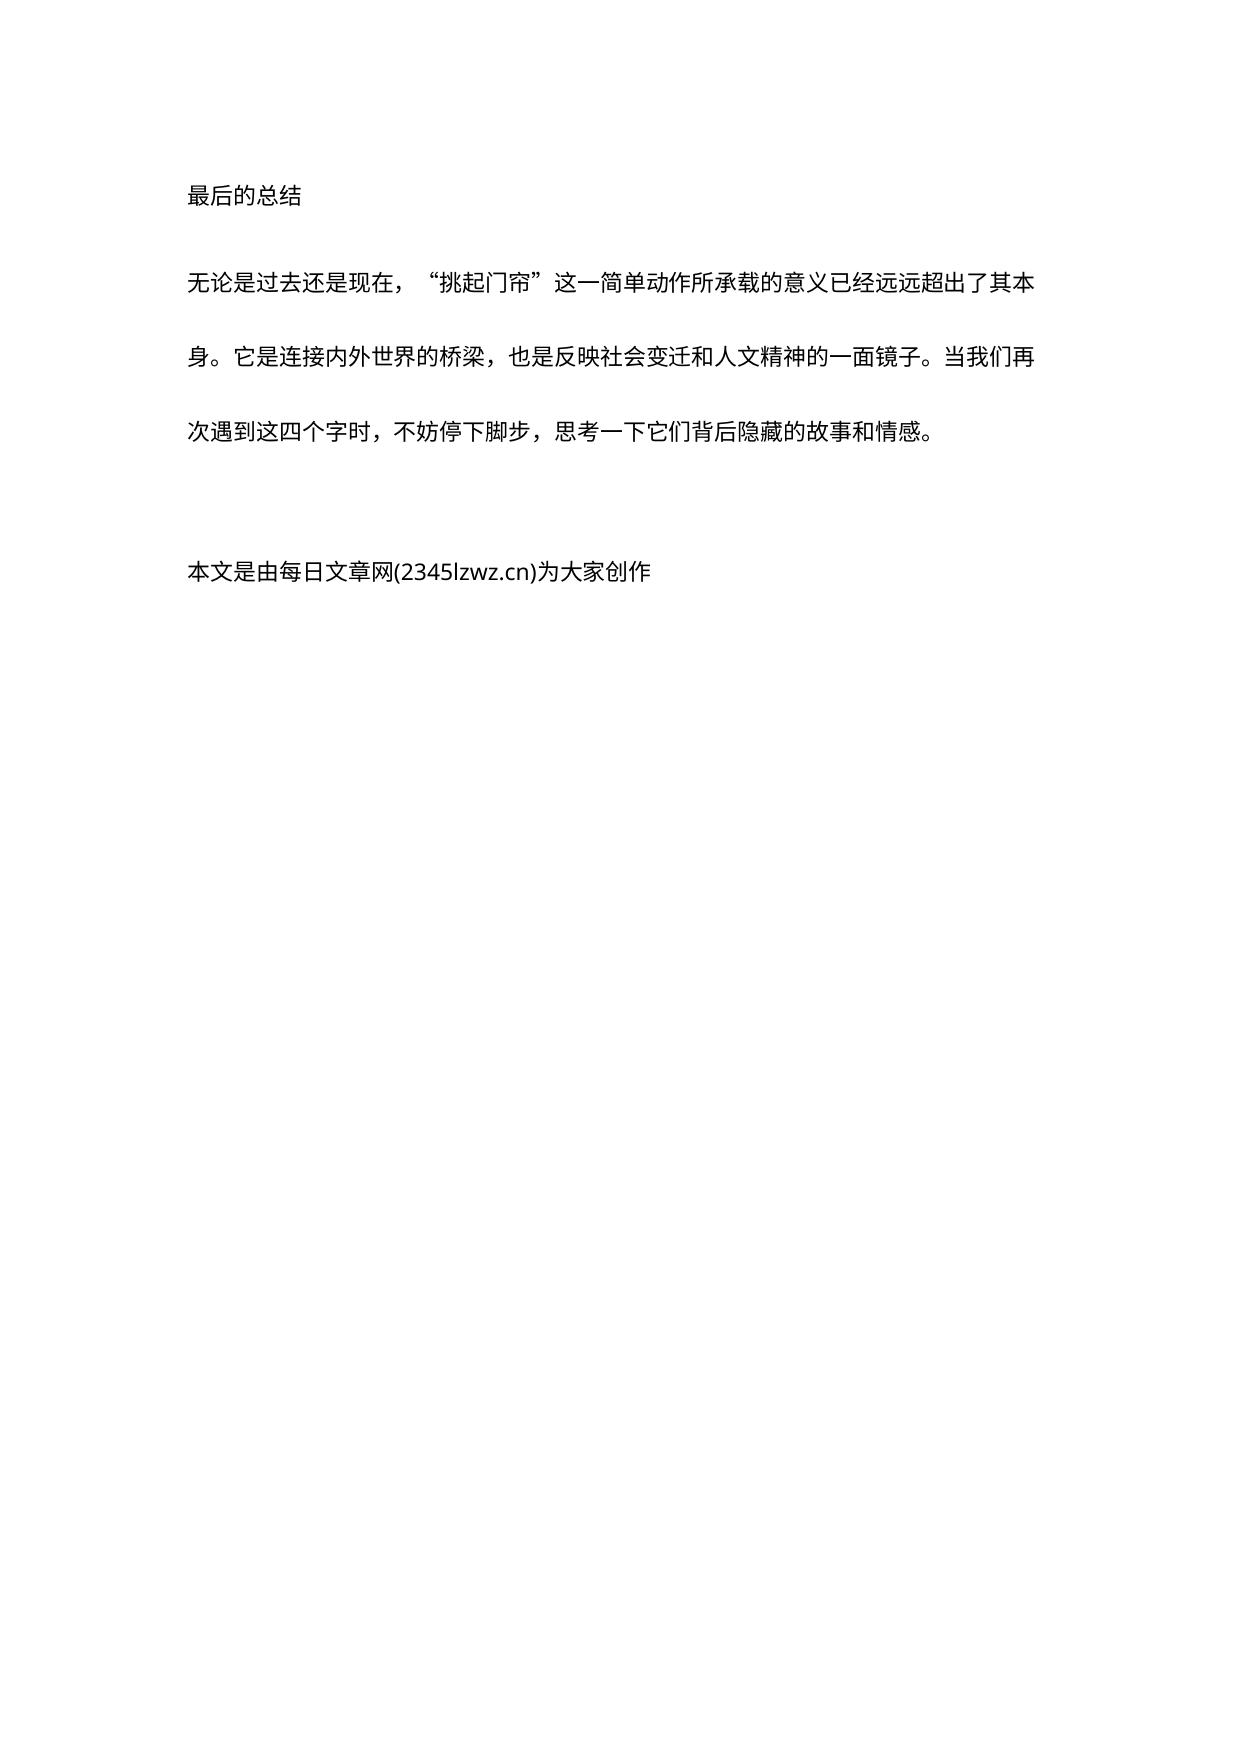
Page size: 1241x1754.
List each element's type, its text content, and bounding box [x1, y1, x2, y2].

text 最后的总结 [187, 162, 1053, 227]
text 无论是过去还是现在，“挑起门帘”这一简单动作所承载的意义已经远远超出了其本身。它是连接内外世界的桥梁，也是反映社会变迁和人文精神的一面镜子。当我们再次遇到这四个字时，不妨停下脚步，思考一下它们背后隐藏的故事和情感。 [187, 248, 1053, 463]
text 本文是由每日文章网(2345lzwz.cn)为大家创作 [187, 538, 1053, 603]
